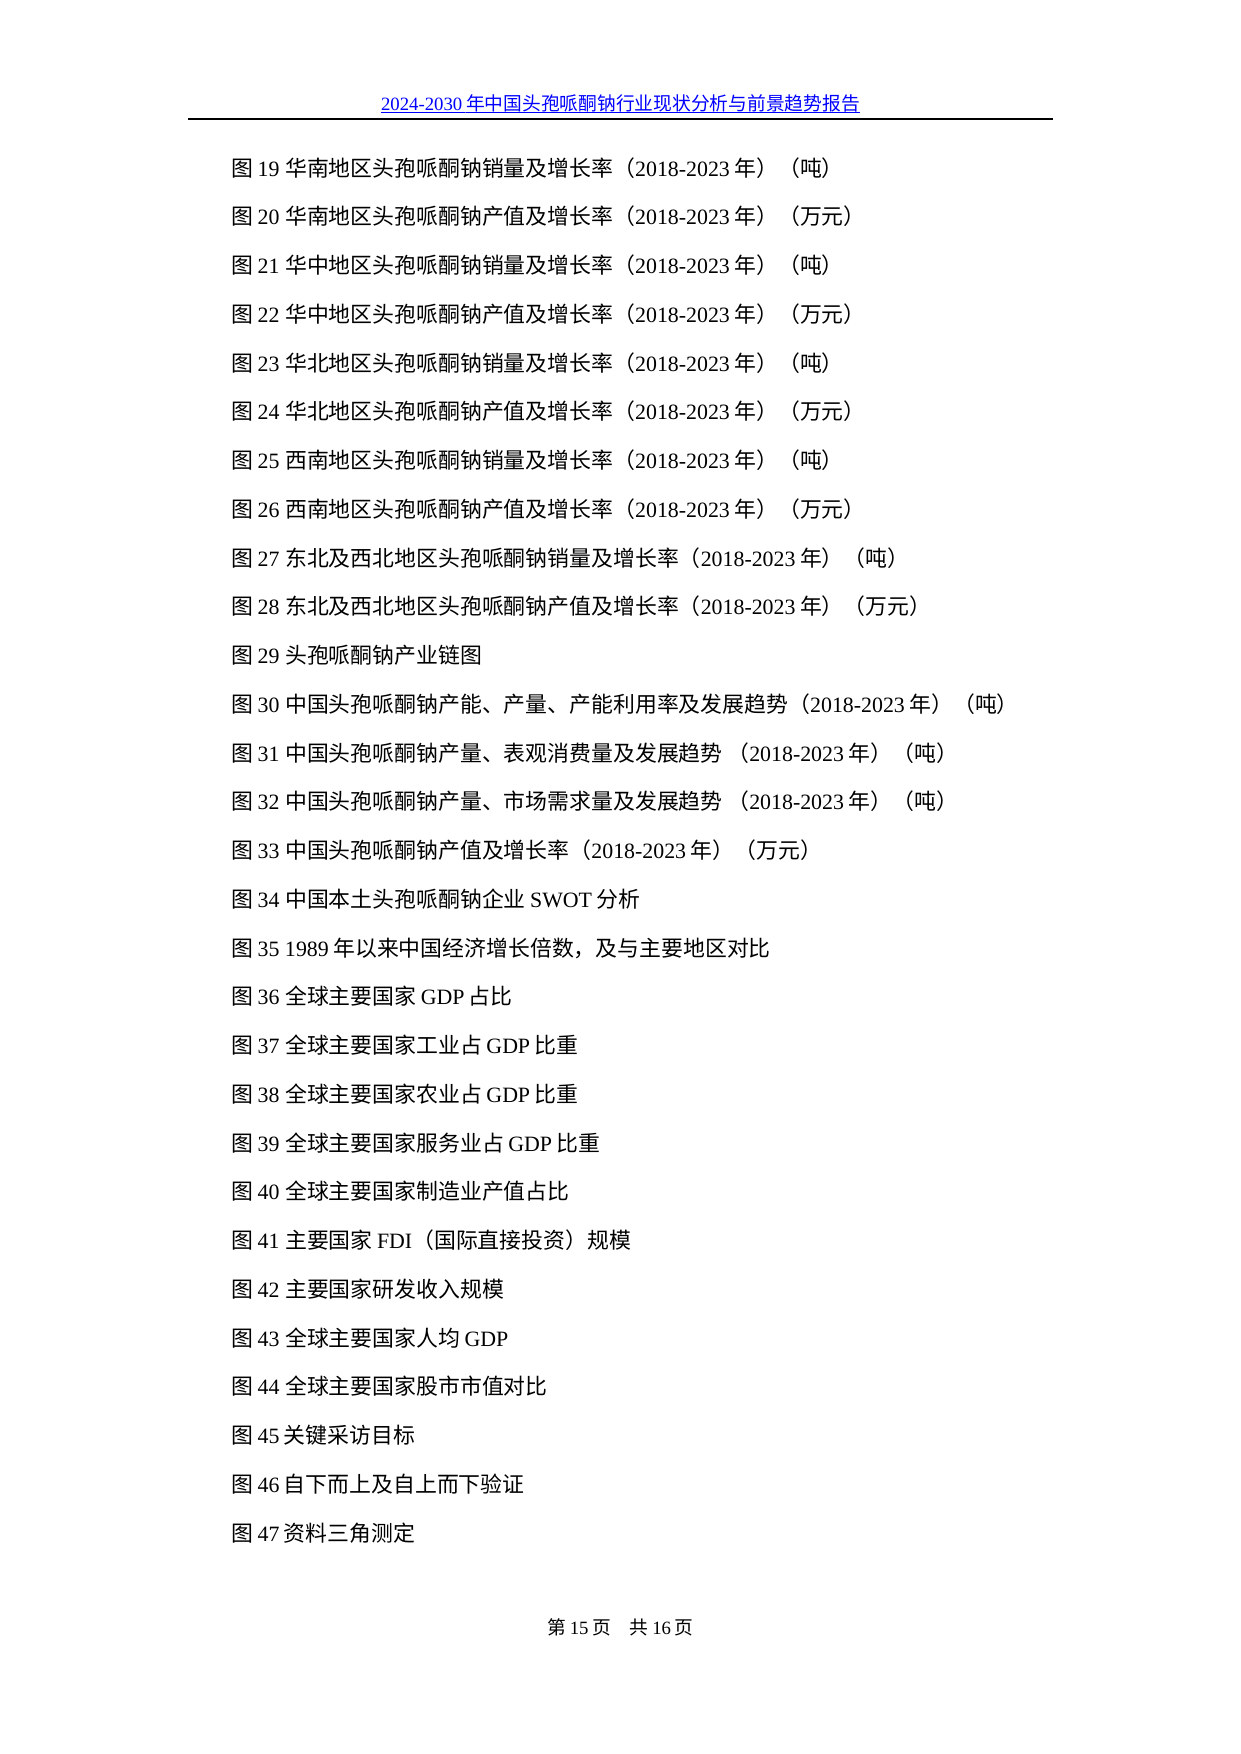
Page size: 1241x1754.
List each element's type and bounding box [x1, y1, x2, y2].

text [187, 150, 1053, 1548]
